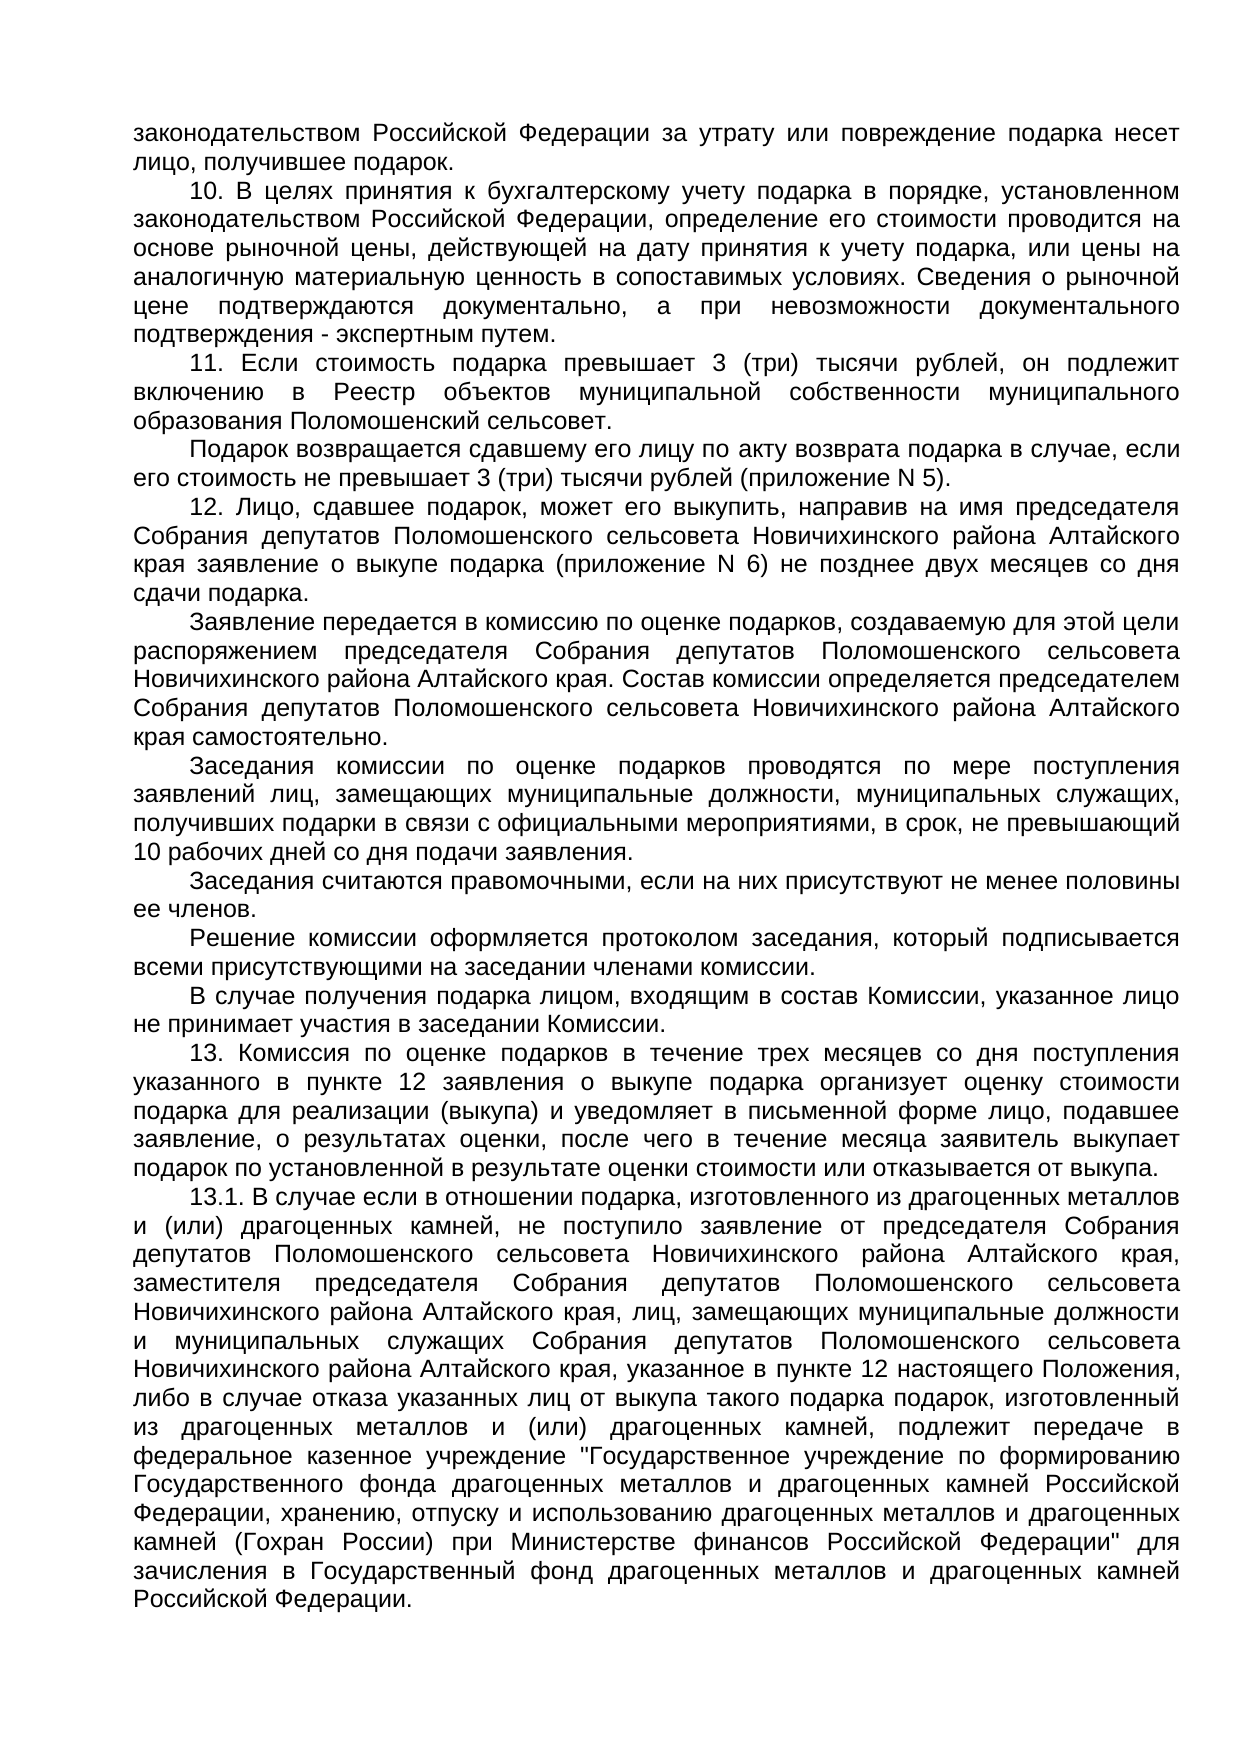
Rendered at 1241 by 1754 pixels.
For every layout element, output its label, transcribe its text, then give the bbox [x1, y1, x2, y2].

text 11. Если стоимость подарка превышает 3 (три) тысячи рублей, он подлежит включению в Реестр объектов муниципальной собственности муниципального образования Поломошенский сельсовет. [133, 348, 1181, 434]
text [133, 118, 1181, 176]
text 12. Лицо, сдавшее подарок, может его выкупить, направив на имя председателя Собрания депутатов Поломошенского сельсовета Новичихинского района Алтайского края заявление о выкупе подарка (приложение N 6) не позднее двух месяцев со дня сдачи подарка. [133, 492, 1181, 607]
text 13.1. В случае если в отношении подарка, изготовленного из драгоценных металлов и (или) драгоценных камней, не поступило заявление от председателя Собрания депутатов Поломошенского сельсовета Новичихинского района Алтайского края, заместителя председателя Собрания депутатов Поломошенского сельсовета Новичихинского района Алтайского края, лиц, замещающих муниципальные должности и муниципальных служащих Собрания депутатов Поломошенского сельсовета Новичихинского района Алтайского края, указанное в пункте 12 настоящего Положения, либо в случае отказа указанных лиц от выкупа такого подарка подарок, изготовленный из драгоценных металлов и (или) драгоценных камней, подлежит передаче в федеральное казенное учреждение "Государственное учреждение по формированию Государственного фонда драгоценных металлов и драгоценных камней Российской Федерации, хранению, отпуску и использованию драгоценных металлов и драгоценных камней (Гохран России) при Министерстве финансов Российской Федерации" для зачисления в Государственный фонд драгоценных металлов и драгоценных камней Российской Федерации. [133, 1182, 1181, 1613]
text Подарок возвращается сдавшему его лицу по акту возврата подарка в случае, если его стоимость не превышает 3 (три) тысячи рублей (приложение N 5). [133, 434, 1181, 492]
text 10. В целях принятия к бухгалтерскому учету подарка в порядке, установленном законодательством Российской Федерации, определение его стоимости проводится на основе рыночной цены, действующей на дату принятия к учету подарка, или цены на аналогичную материальную ценность в сопоставимых условиях. Сведения о рыночной цене подтверждаются документально, а при невозможности документального подтверждения - экспертным путем. [133, 176, 1181, 348]
text Заседания считаются правомочными, если на них присутствуют не менее половины ее членов. [133, 866, 1181, 923]
text Решение комиссии оформляется протоколом заседания, который подписывается всеми присутствующими на заседании членами комиссии. [133, 923, 1181, 981]
text Заседания комиссии по оценке подарков проводятся по мере поступления заявлений лиц, замещающих муниципальные должности, муниципальных служащих, получивших подарки в связи с официальными мероприятиями, в срок, не превышающий 10 рабочих дней со дня подачи заявления. [133, 751, 1181, 866]
text В случае получения подарка лицом, входящим в состав Комиссии, указанное лицо не принимает участия в заседании Комиссии. [133, 981, 1181, 1038]
text 13. Комиссия по оценке подарков в течение трех месяцев со дня поступления указанного в пункте 12 заявления о выкупе подарка организует оценку стоимости подарка для реализации (выкупа) и уведомляет в письменной форме лицо, подавшее заявление, о результатах оценки, после чего в течение месяца заявитель выкупает подарок по установленной в результате оценки стоимости или отказывается от выкупа. [133, 1038, 1181, 1182]
text Заявление передается в комиссию по оценке подарков, создаваемую для этой цели распоряжением председателя Собрания депутатов Поломошенского сельсовета Новичихинского района Алтайского края. Состав комиссии определяется председателем Собрания депутатов Поломошенского сельсовета Новичихинского района Алтайского края самостоятельно. [133, 607, 1181, 751]
